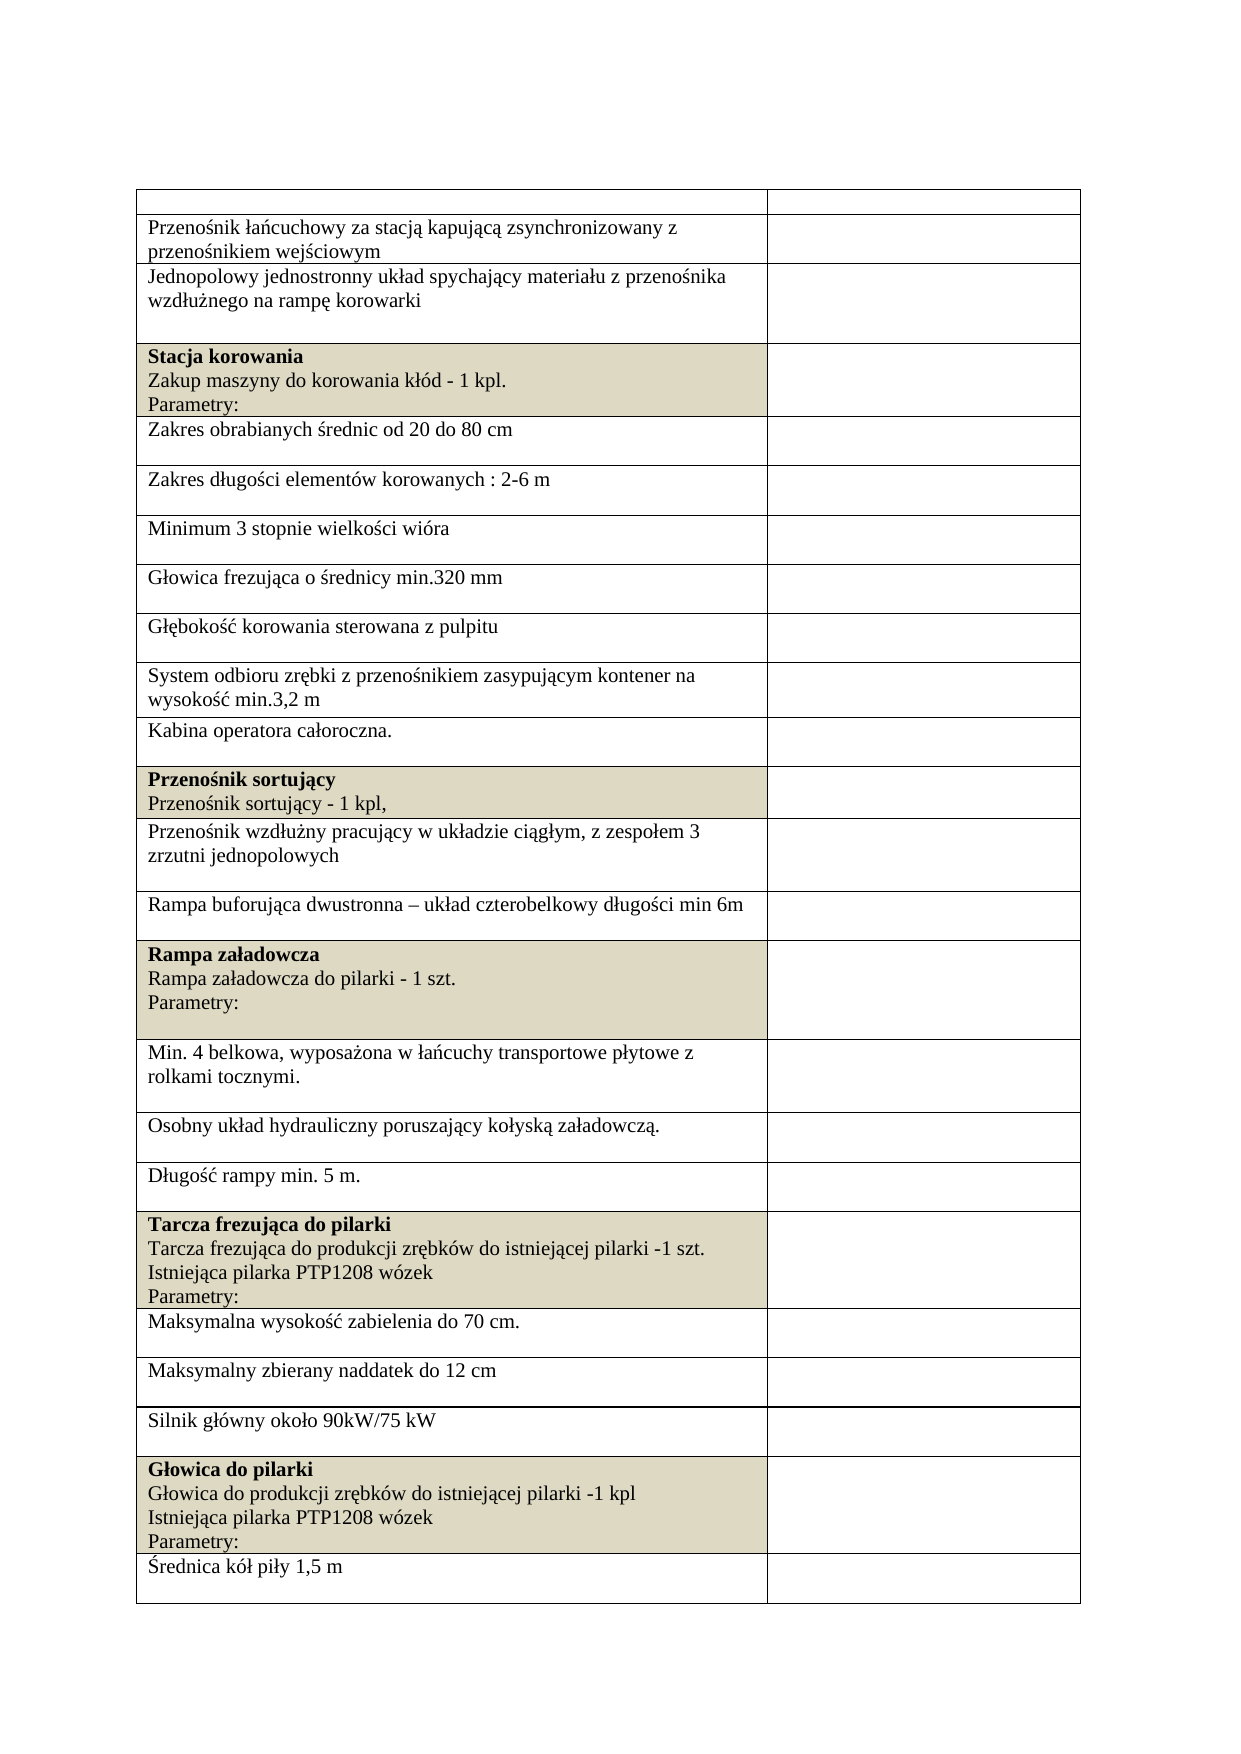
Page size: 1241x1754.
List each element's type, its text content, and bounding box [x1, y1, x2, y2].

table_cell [137, 190, 767, 214]
table_cell [768, 344, 1080, 416]
table_cell [768, 1163, 1080, 1211]
table_cell [768, 941, 1080, 1039]
table_cell Kabina operatora całoroczna. [137, 718, 767, 766]
table_cell Przenośnik sortujący Przenośnik sortujący - 1 kpl, [137, 767, 767, 818]
table_cell [768, 1457, 1080, 1553]
table_cell Maksymalny zbierany naddatek do 12 cm [137, 1358, 767, 1406]
table_cell Głowica do pilarki Głowica do produkcji zrębków do istniejącej pilarki -1 kpl Istniejąca pilarka PTP1208 wózek Parametry: [137, 1457, 767, 1553]
table_cell [768, 516, 1080, 564]
table_cell [768, 663, 1080, 717]
table_cell Minimum 3 stopnie wielkości wióra [137, 516, 767, 564]
table_cell Rampa załadowcza Rampa załadowcza do pilarki - 1 szt. Parametry: [137, 941, 767, 1039]
table_cell [768, 819, 1080, 891]
table_cell [768, 718, 1080, 766]
table_cell [768, 1212, 1080, 1308]
table_cell [768, 1309, 1080, 1357]
table_cell [768, 215, 1080, 263]
table_cell [768, 190, 1080, 214]
table_cell Zakres długości elementów korowanych : 2-6 m [137, 466, 767, 514]
table_cell Głowica frezująca o średnicy min.320 mm [137, 565, 767, 613]
table_cell Długość rampy min. 5 m. [137, 1163, 767, 1211]
table_cell [768, 1113, 1080, 1162]
table_cell [768, 1358, 1080, 1406]
table_cell Przenośnik wzdłużny pracujący w układzie ciągłym, z zespołem 3 zrzutni jednopolowych [137, 819, 767, 891]
table_cell [768, 892, 1080, 940]
table_cell [768, 417, 1080, 465]
table_cell Silnik główny około 90kW/75 kW [137, 1408, 767, 1456]
table_cell [768, 1554, 1080, 1603]
table_cell System odbioru zrębki z przenośnikiem zasypującym kontener na wysokość min.3,2 m [137, 663, 767, 717]
table_cell Jednopolowy jednostronny układ spychający materiału z przenośnika wzdłużnego na rampę korowarki [137, 264, 767, 343]
table_cell [768, 614, 1080, 662]
table_cell Osobny układ hydrauliczny poruszający kołyską załadowczą. [137, 1113, 767, 1162]
table_cell Stacja korowania Zakup maszyny do korowania kłód - 1 kpl. Parametry: [137, 344, 767, 416]
table_cell Tarcza frezująca do pilarki Tarcza frezująca do produkcji zrębków do istniejącej pilarki -1 szt. Istniejąca pilarka PTP1208 wózek Parametry: [137, 1212, 767, 1308]
table_cell [768, 466, 1080, 514]
table_cell Min. 4 belkowa, wyposażona w łańcuchy transportowe płytowe z rolkami tocznymi. [137, 1040, 767, 1112]
table_cell [768, 565, 1080, 613]
table_cell Głębokość korowania sterowana z pulpitu [137, 614, 767, 662]
table_cell [768, 264, 1080, 343]
table_cell Rampa buforująca dwustronna – układ czterobelkowy długości min 6m [137, 892, 767, 940]
table_cell Zakres obrabianych średnic od 20 do 80 cm [137, 417, 767, 465]
table_cell Średnica kół piły 1,5 m [137, 1554, 767, 1603]
table_cell Przenośnik łańcuchowy za stacją kapującą zsynchronizowany z przenośnikiem wejściowym [137, 215, 767, 263]
table_cell [768, 1408, 1080, 1456]
table_cell Maksymalna wysokość zabielenia do 70 cm. [137, 1309, 767, 1357]
table_cell [768, 767, 1080, 818]
table_cell [768, 1040, 1080, 1112]
